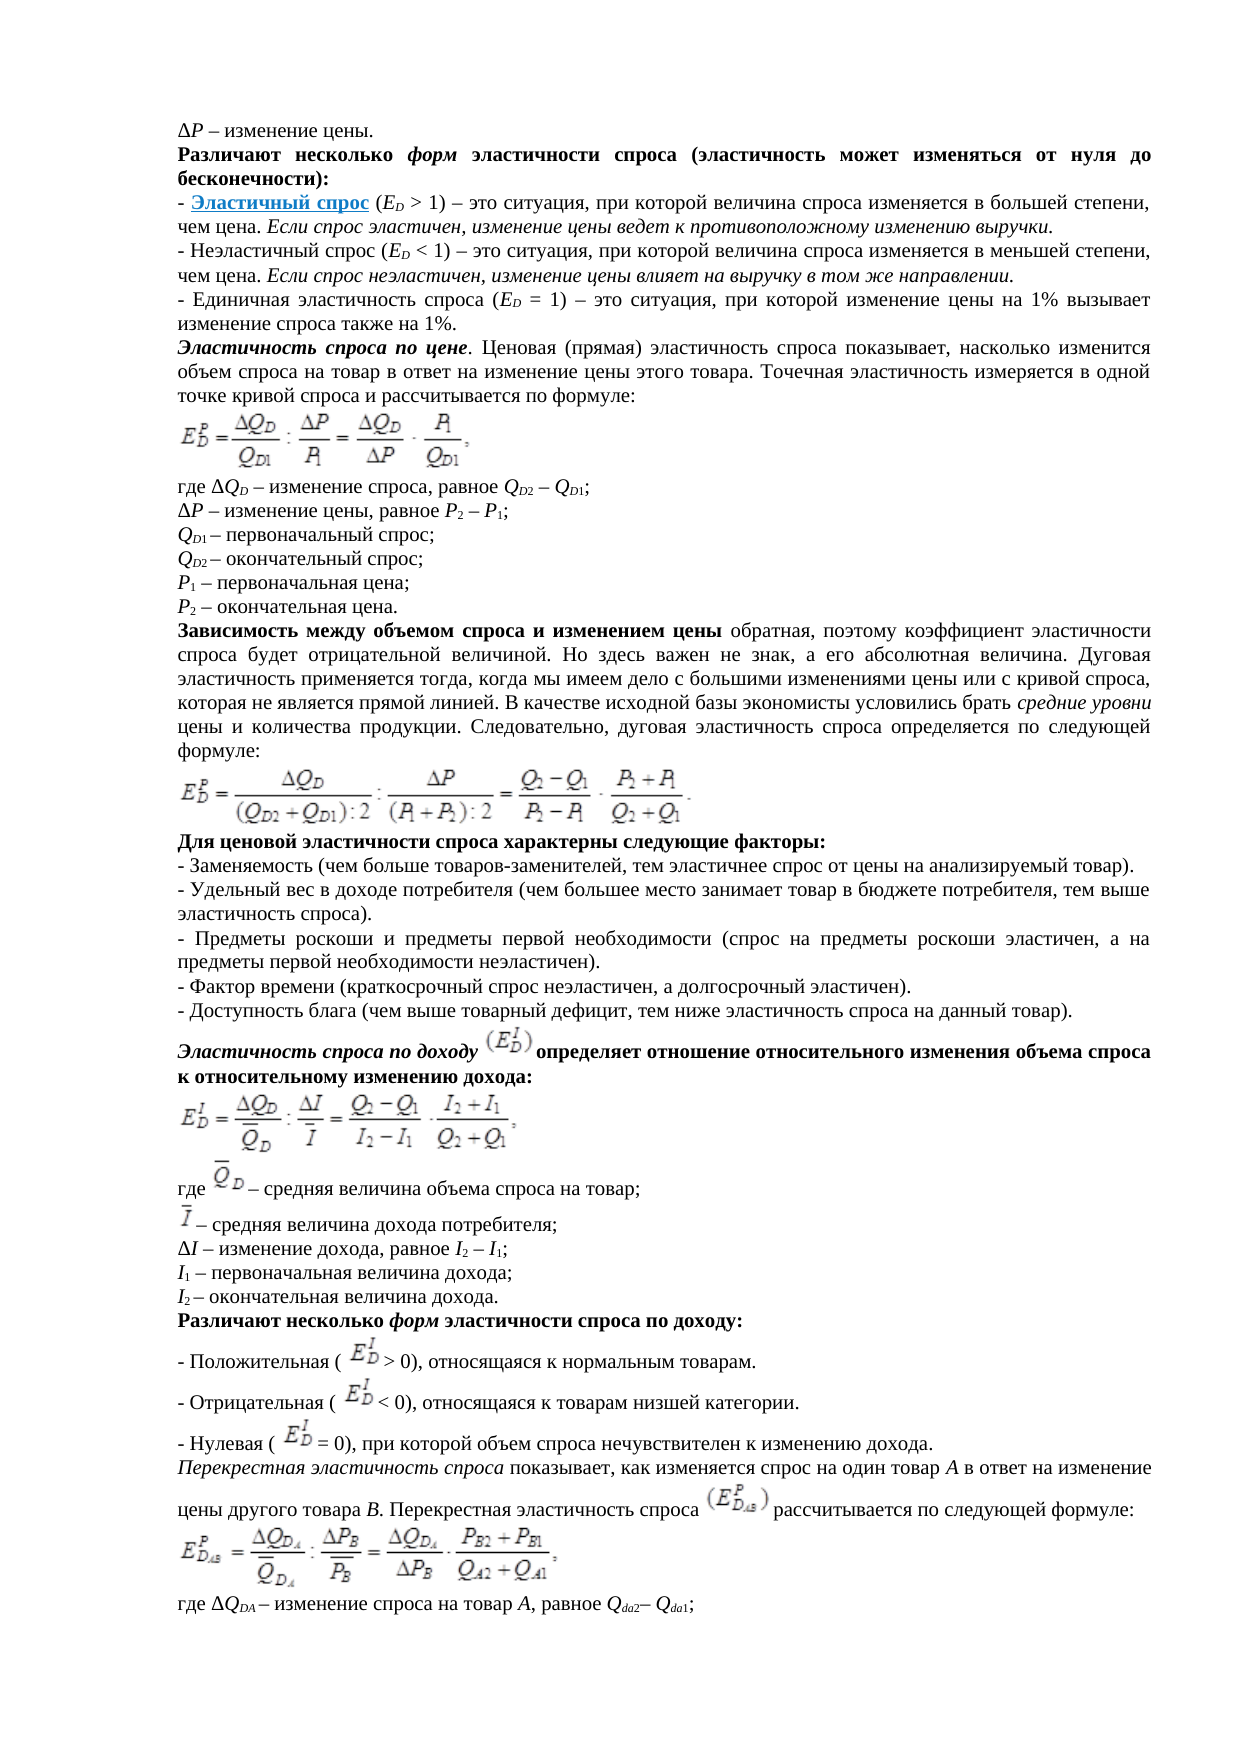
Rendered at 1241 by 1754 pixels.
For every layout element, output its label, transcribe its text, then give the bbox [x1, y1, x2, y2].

text Р1 – первоначальная цена; [177, 570, 1152, 594]
text I2 – окончательная величина дохода. [177, 1284, 1152, 1308]
text - Положительная ( > 0), относящаяся к нормальным товарам. [177, 1332, 1152, 1373]
text I1 – первоначальная величина дохода; [177, 1260, 1152, 1284]
text ΔР – изменение цены, равное Р2 – Р1; [177, 498, 1152, 522]
picture [177, 1521, 563, 1592]
text Эластичность спроса по доходу определяет отношение относительного изменения объема спроса к относительному изменению дохода: [177, 1022, 1152, 1088]
text Р2 – окончательная цена. [177, 594, 1152, 618]
text Для ценовой эластичности спроса характерны следующие факторы: [177, 829, 1152, 853]
text - Эластичный спрос (ED > 1) – это ситуация, при которой величина спроса изменяется в большей степени, чем цена. Если спрос эластичен, изменение цены ведет к противоположному изменению выручки. [177, 190, 1152, 238]
text QD1 – первоначальный спрос; [177, 522, 1152, 546]
text - Единичная эластичность спроса (ED = 1) – это ситуация, при которой изменение цены на 1% вызывает изменение спроса также на 1%. [177, 287, 1152, 335]
text где – средняя величина объема спроса на товар; [177, 1156, 1152, 1200]
text ΔI – изменение дохода, равное I2 – I1; [177, 1236, 1152, 1260]
picture [341, 1372, 378, 1410]
text – средняя величина дохода потребителя; [177, 1200, 1152, 1236]
picture [177, 762, 694, 830]
text QD2 – окончательный спрос; [177, 546, 1152, 570]
picture [483, 1021, 536, 1059]
picture [177, 406, 476, 474]
picture [177, 1199, 197, 1231]
text где ΔQDA – изменение спроса на товар А, равное Qda2– Qda1; [177, 1591, 1152, 1615]
picture [177, 1087, 523, 1196]
text Различают несколько форм эластичности спроса по доходу: [177, 1308, 1152, 1332]
text - Доступность блага (чем выше товарный дефицит, тем ниже эластичность спроса на данный товар). [177, 998, 1152, 1022]
text Зависимость между объемом спроса и изменением цены обратная, поэтому коэффициент эластичности спроса будет отрицательной величиной. Но здесь важен не знак, а его абсолютная величина. Дуговая эластичность применяется тогда, когда мы имеем дело с большими изменениями цены или с кривой спроса, которая не является прямой линией. В качестве исходной базы экономисты условились брать средние уровни цены и количества продукции. Следовательно, дуговая эластичность спроса определяется по следующей формуле: [177, 618, 1152, 762]
text - Фактор времени (краткосрочный спрос неэластичен, а долгосрочный эластичен). [177, 973, 1152, 998]
picture [280, 1413, 317, 1451]
text - Заменяемость (чем больше товаров-заменителей, тем эластичнее спрос от цены на анализируемый товар). [177, 853, 1152, 877]
text - Нулевая ( = 0), при которой объем спроса нечувствителен к изменению дохода. [177, 1414, 1152, 1455]
text ΔP – изменение цены. [177, 118, 1152, 142]
text Различают несколько форм эластичности спроса (эластичность может изменяться от нуля до бесконечности): [177, 142, 1152, 190]
text - Неэластичный спрос (ED < 1) – это ситуация, при которой величина спроса изменяется в меньшей степени, чем цена. Если спрос неэластичен, изменение цены влияет на выручку в том же направлении. [177, 238, 1152, 287]
text - Удельный вес в доходе потребителя (чем большее место занимает товар в бюджете потребителя, тем выше эластичность спроса). [177, 877, 1152, 925]
text где ΔQD – изменение спроса, равное QD2 – QD1; [177, 474, 1152, 498]
text - Отрицательная ( < 0), относящаяся к товарам низшей категории. [177, 1373, 1152, 1414]
picture [704, 1479, 774, 1517]
text - Предметы роскоши и предметы первой необходимости (спрос на предметы роскоши эластичен, а на предметы первой необходимости неэластичен). [177, 925, 1152, 973]
text Эластичность спроса по цене. Ценовая (прямая) эластичность спроса показывает, насколько изменится объем спроса на товар в ответ на изменение цены этого товара. Точечная эластичность измеряется в одной точке кривой спроса и рассчитывается по формуле: [177, 335, 1152, 407]
picture [346, 1331, 384, 1369]
text Перекрестная эластичность спроса показывает, как изменяется спрос на один товар А в ответ на изменение цены другого товара В. Перекрестная эластичность спроса рассчитывается по следующей формуле: [177, 1455, 1152, 1521]
